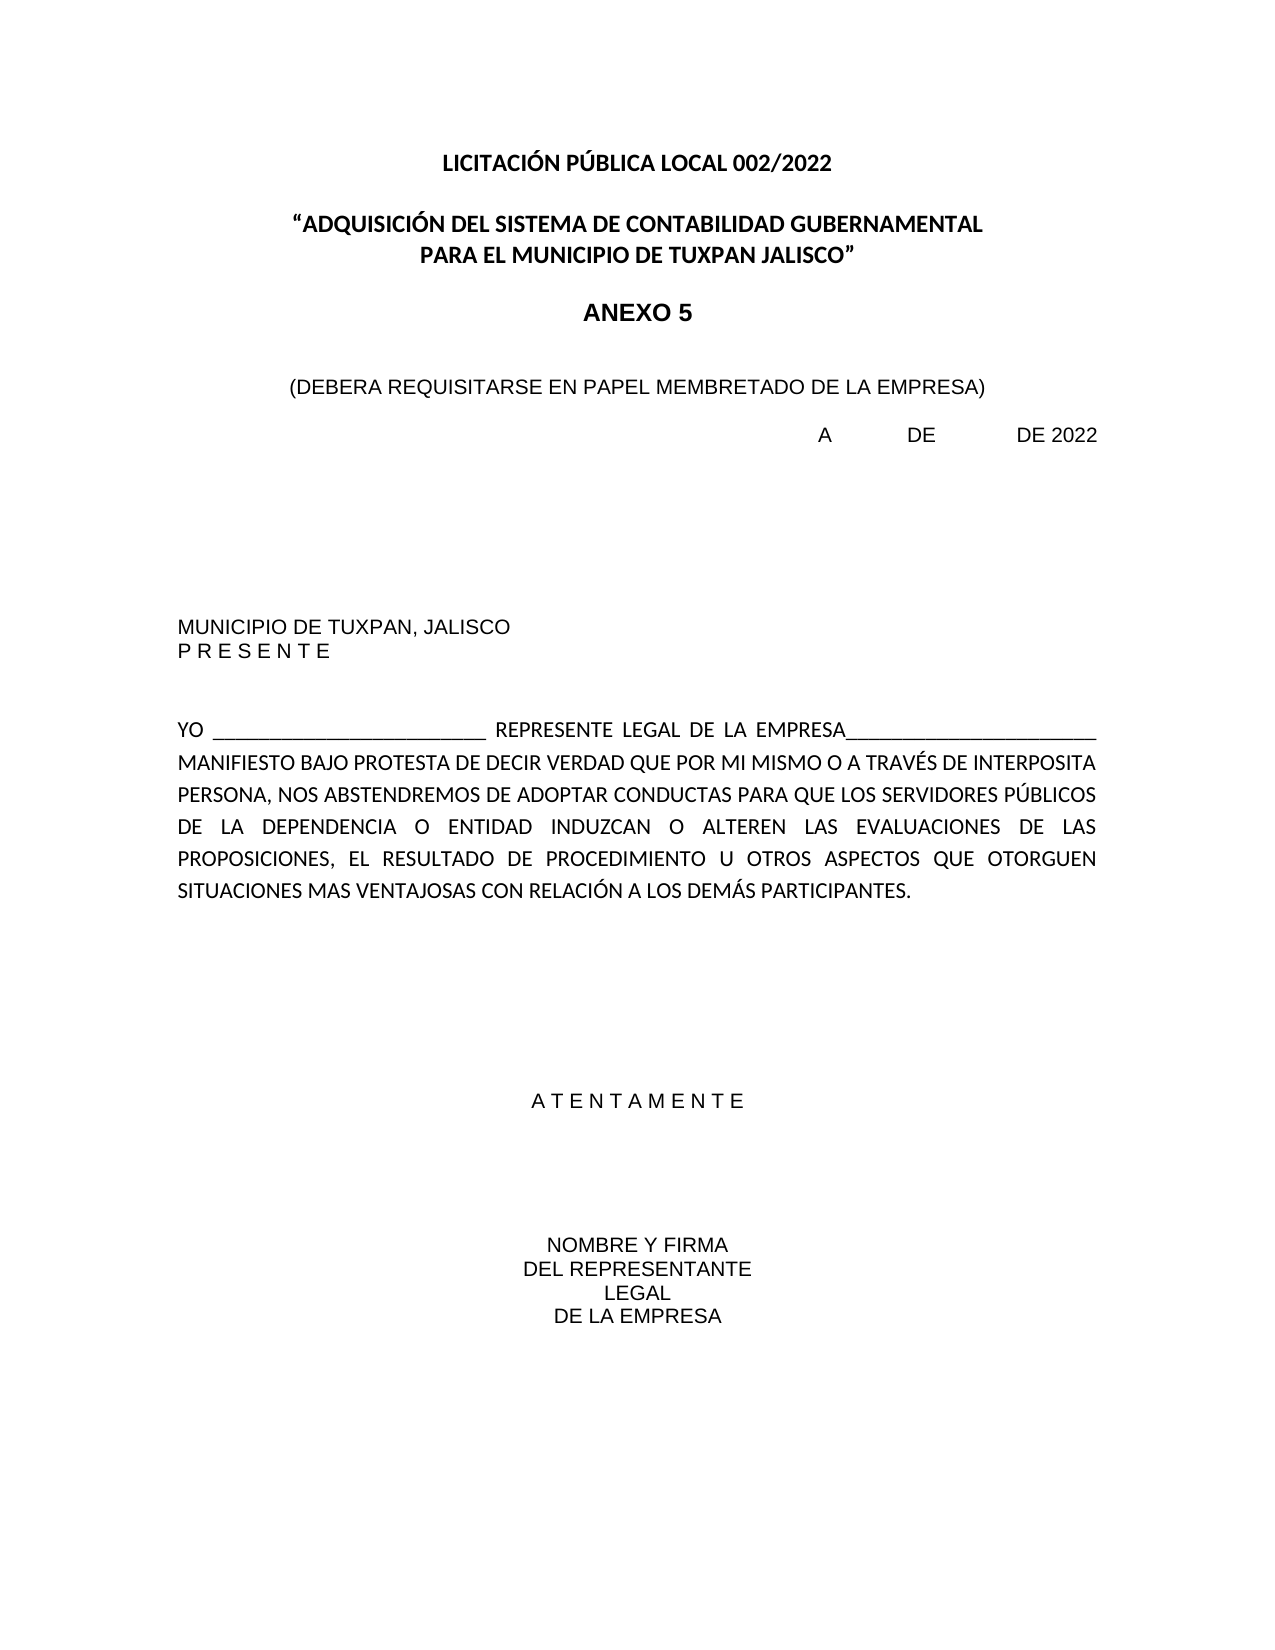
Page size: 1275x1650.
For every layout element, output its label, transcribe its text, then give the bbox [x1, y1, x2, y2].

text DEL REPRESENTANTE [177, 1256, 1098, 1280]
text DE LA EMPRESA [177, 1304, 1098, 1328]
text ANEXO 5 [177, 298, 1098, 327]
text “ADQUISICIÓN DEL SISTEMA DE CONTABILIDAD GUBERNAMENTAL [177, 209, 1098, 239]
text MUNICIPIO DE TUXPAN, JALISCO [177, 615, 1098, 639]
text A DE DE 2022 [177, 423, 1098, 447]
text YO ________________________ REPRESENTE LEGAL DE LA EMPRESA______________________ MANIFIESTO BAJO PROTESTA DE DECIR VERDAD QUE POR MI MISMO O A TRAVÉS DE INTERPOSITA PERSONA, NOS ABSTENDREMOS DE ADOPTAR CONDUCTAS PARA QUE LOS SERVIDORES PÚBLICOS DE LA DEPENDENCIA O ENTIDAD INDUZCAN O ALTEREN LAS EVALUACIONES DE LAS PROPOSICIONES, EL RESULTADO DE PROCEDIMIENTO U OTROS ASPECTOS QUE OTORGUEN SITUACIONES MAS VENTAJOSAS CON RELACIÓN A LOS DEMÁS PARTICIPANTES. [177, 716, 1098, 904]
text NOMBRE Y FIRMA [177, 1232, 1098, 1256]
text (DEBERA REQUISITARSE EN PAPEL MEMBRETADO DE LA EMPRESA) [177, 375, 1098, 399]
text P R E S E N T E [177, 639, 1098, 663]
text LEGAL [177, 1280, 1098, 1304]
text PARA EL MUNICIPIO DE TUXPAN JALISCO” [177, 239, 1098, 270]
text A T E N T A M E N T E [177, 1089, 1098, 1113]
text LICITACIÓN PÚBLICA LOCAL 002/2022 [177, 148, 1098, 178]
